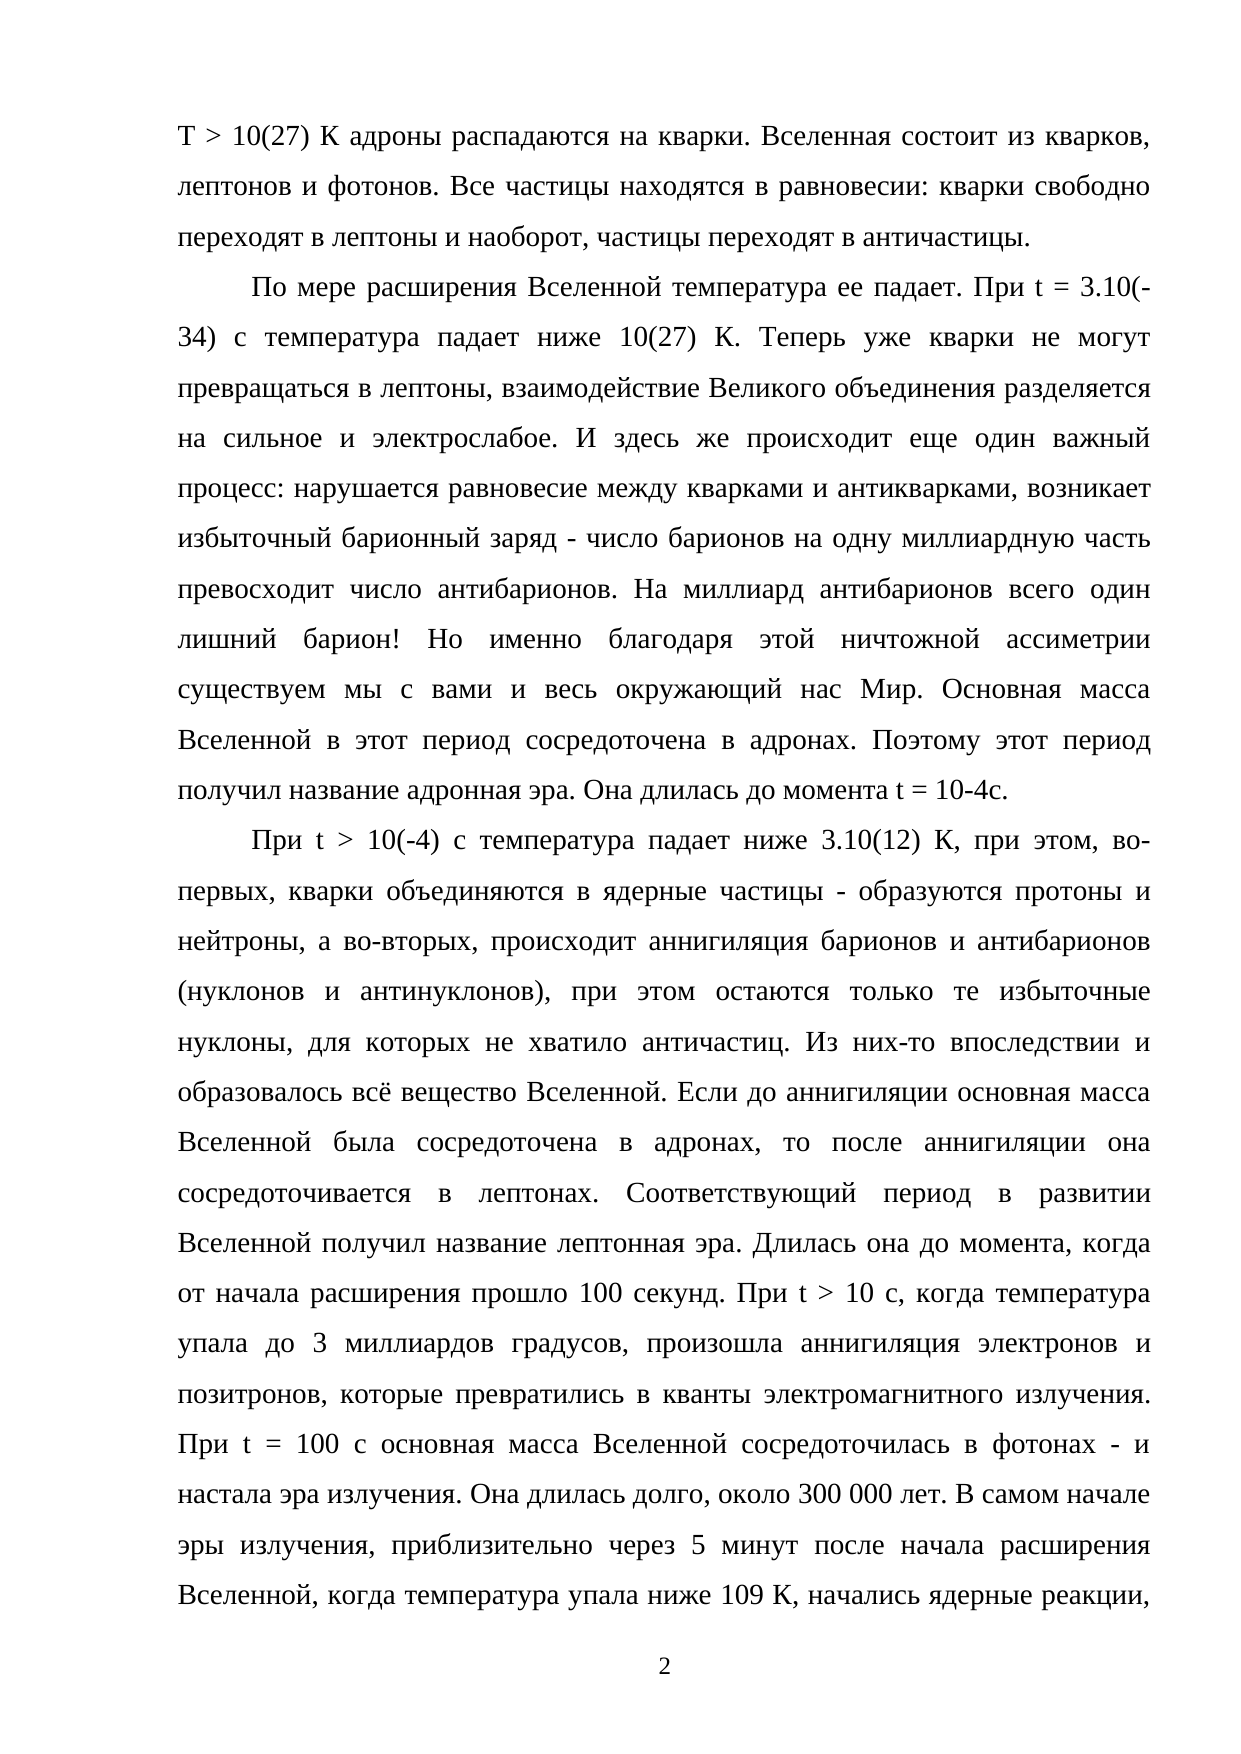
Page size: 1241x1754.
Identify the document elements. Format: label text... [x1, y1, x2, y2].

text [177, 822, 1152, 1611]
text По мере расширения Вселенной температура ее падает. При t = 3.10(-34) с температура падает ниже 10(27) К. Теперь уже кварки не могут превращаться в лептоны, взаимодействие Великого объединения разделяется на сильное и электрослабое. И здесь же происходит еще один важный процесс: нарушается равновесие между кварками и антикварками, возникает избыточный барионный заряд - число барионов на одну миллиардную часть превосходит число антибарионов. На миллиард антибарионов всего один лишний барион! Но именно благодаря этой ничтожной ассиметрии существуем мы с вами и весь окружающий нас Мир. Основная масса Вселенной в этот период сосредоточена в адронах. Поэтому этот период получил название адронная эра. Она длилась до момента t = 10-4с. [177, 269, 1152, 806]
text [177, 118, 1152, 252]
